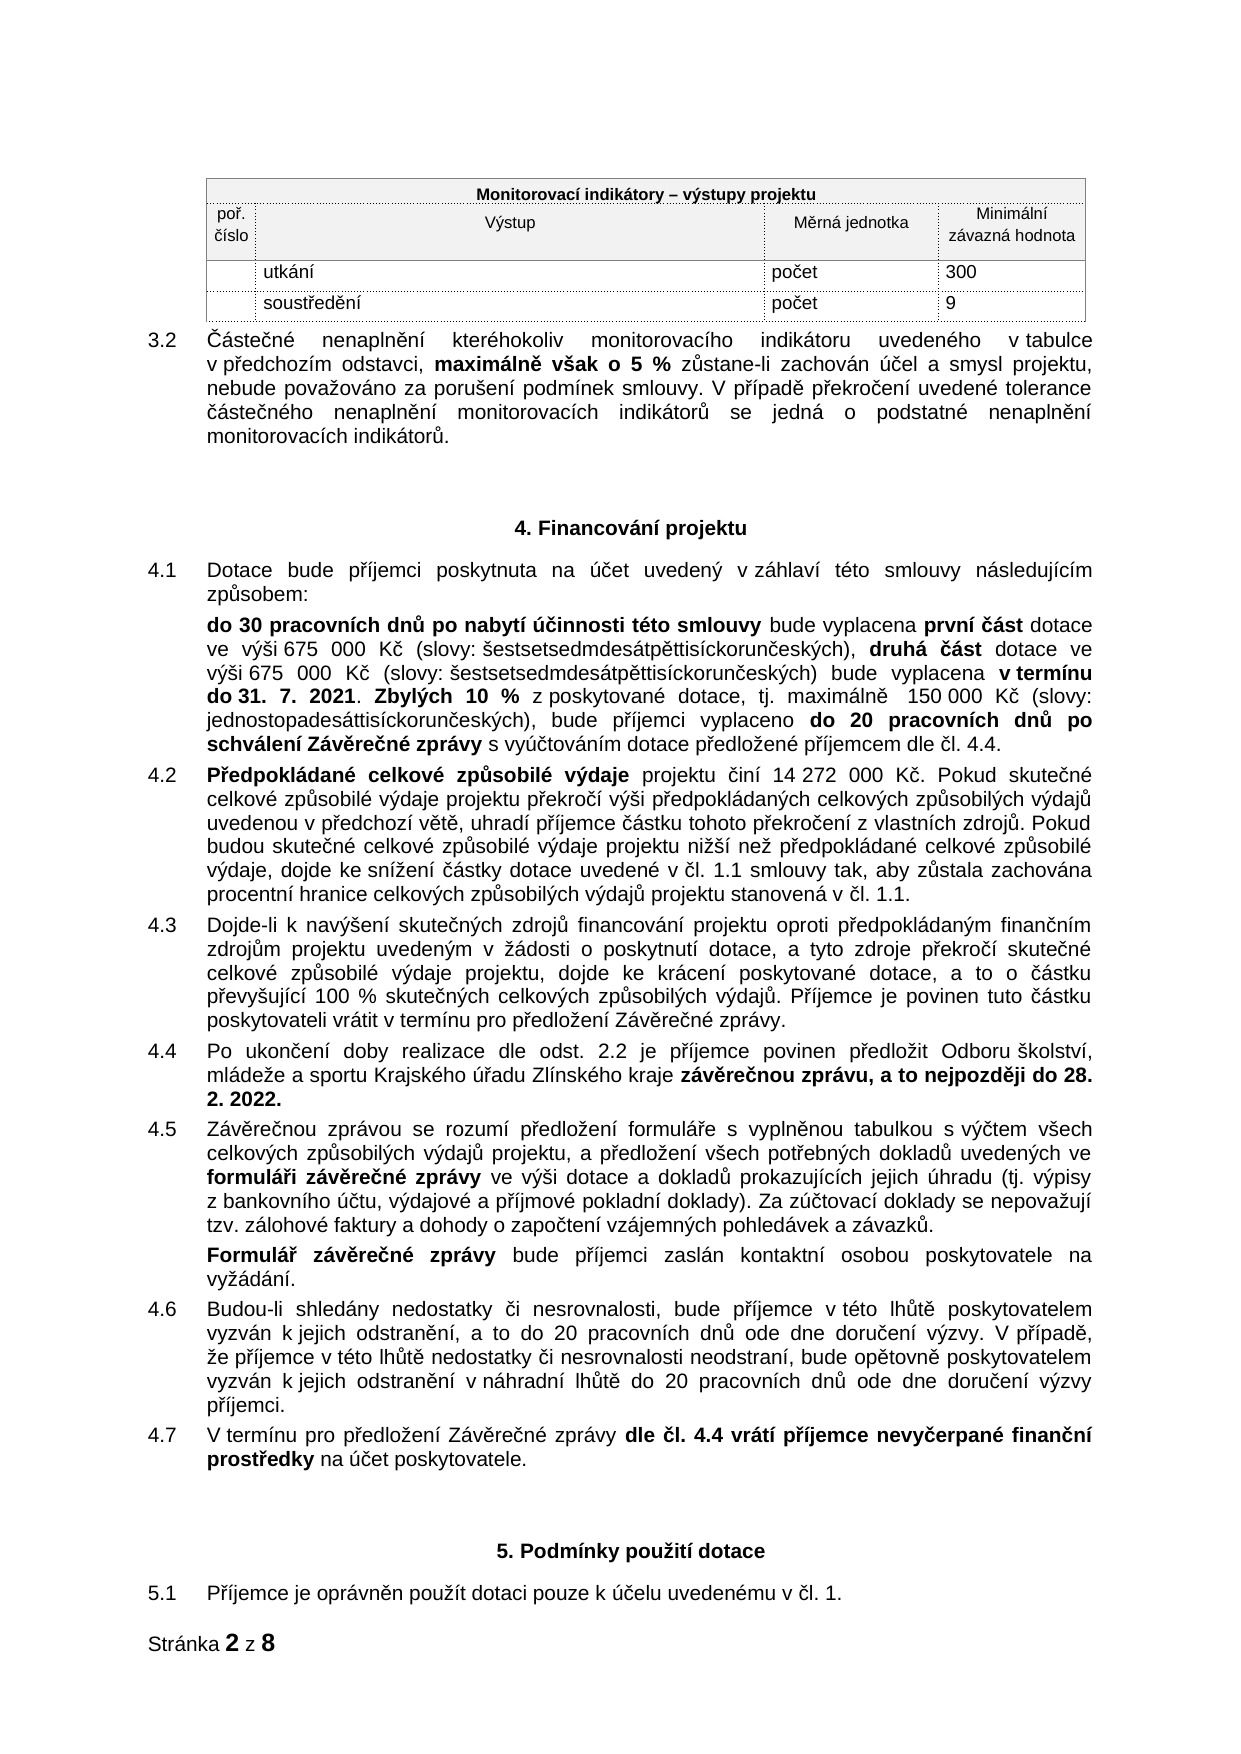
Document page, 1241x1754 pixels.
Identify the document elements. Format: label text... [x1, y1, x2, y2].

table_cell [207, 261, 256, 291]
table_header Monitorovací indikátory – výstupy projektu [207, 179, 1085, 203]
table_cell soustředění [256, 291, 764, 321]
subtitle Podmínky použití dotace [178, 1538, 1093, 1562]
text Po ukončení doby realizace dle odst. 2.2 je příjemce povinen předložit Odboru školství, mládeže a sportu Krajského úřadu Zlínského kraje závěrečnou zprávu, a to nejpozději do 28. 2. 2022. [148, 1038, 1093, 1110]
table_cell počet [764, 261, 938, 291]
table_cell poř. číslo [207, 203, 256, 260]
list Formulář závěrečné zprávy bude příjemci zaslán kontaktní osobou poskytovatele na vyžádání. [207, 1243, 1093, 1291]
text Předpokládané celkové způsobilé výdaje projektu činí 14 272 000 Kč. Pokud skutečné celkové způsobilé výdaje projektu překročí výši předpokládaných celkových způsobilých výdajů uvedenou v předchozí větě, uhradí příjemce částku tohoto překročení z vlastních zdrojů. Pokud budou skutečné celkové způsobilé výdaje projektu nižší než předpokládané celkové způsobilé výdaje, dojde ke snížení částky dotace uvedené v čl. 1.1 smlouvy tak, aby zůstala zachována procentní hranice celkových způsobilých výdajů projektu stanovená v čl. 1.1. [148, 762, 1093, 906]
text Částečné nenaplnění kteréhokoliv monitorovacího indikátoru uvedeného v tabulce v předchozím odstavci, maximálně však o 5 % zůstane-li zachován účel a smysl projektu, nebude považováno za porušení podmínek smlouvy. V případě překročení uvedené tolerance částečného nenaplnění monitorovacích indikátorů se jedná o podstatné nenaplnění monitorovacích indikátorů. [148, 328, 1093, 448]
text Příjemce je oprávněn použít dotaci pouze k účelu uvedenému v čl. 1. [148, 1581, 1093, 1605]
table_cell počet [764, 291, 938, 321]
text Dotace bude příjemci poskytnuta na účet uvedený v záhlaví této smlouvy následujícím způsobem: [148, 558, 1093, 606]
table_cell Měrná jednotka [764, 203, 938, 260]
list do 30 pracovních dnů po nabytí účinnosti této smlouvy bude vyplacena první část dotace ve výši 675 000 Kč (slovy: šestsetsedmdesátpěttisíckorunčeských), druhá část dotace ve výši 675 000 Kč (slovy: šestsetsedmdesátpěttisíckorunčeských) bude vyplacena v termínu do 31. 7. 2021. Zbylých 10 % z poskytované dotace, tj. maximálně 150 000 Kč (slovy: jednostopadesáttisíckorunčeských), bude příjemci vyplaceno do 20 pracovních dnů po schválení Závěrečné zprávy s vyúčtováním dotace předložené příjemcem dle čl. 4.4. [207, 612, 1093, 756]
subtitle Financování projektu [178, 516, 1093, 540]
table_cell [207, 291, 256, 321]
table_cell utkání [256, 261, 764, 291]
table_cell Minimální závazná hodnota [938, 203, 1085, 260]
text V termínu pro předložení Závěrečné zprávy dle čl. 4.4 vrátí příjemce nevyčerpané finanční prostředky na účet poskytovatele. [148, 1423, 1093, 1471]
text Dojde-li k navýšení skutečných zdrojů financování projektu oproti předpokládaným finančním zdrojům projektu uvedeným v žádosti o poskytnutí dotace, a tyto zdroje překročí skutečné celkové způsobilé výdaje projektu, dojde ke krácení poskytované dotace, a to o částku převyšující 100 % skutečných celkových způsobilých výdajů. Příjemce je povinen tuto částku poskytovateli vrátit v termínu pro předložení Závěrečné zprávy. [148, 912, 1093, 1032]
text Závěrečnou zprávou se rozumí předložení formuláře s vyplněnou tabulkou s výčtem všech celkových způsobilých výdajů projektu, a předložení všech potřebných dokladů uvedených ve formuláři závěrečné zprávy ve výši dotace a dokladů prokazujících jejich úhradu (tj. výpisy z bankovního účtu, výdajové a příjmové pokladní doklady). Za zúčtovací doklady se nepovažují tzv. zálohové faktury a dohody o započtení vzájemných pohledávek a závazků. [148, 1117, 1093, 1236]
table_cell 9 [938, 291, 1085, 321]
text Budou-li shledány nedostatky či nesrovnalosti, bude příjemce v této lhůtě poskytovatelem vyzván k jejich odstranění, a to do 20 pracovních dnů ode dne doručení výzvy. V případě, že příjemce v této lhůtě nedostatky či nesrovnalosti neodstraní, bude opětovně poskytovatelem vyzván k jejich odstranění v náhradní lhůtě do 20 pracovních dnů ode dne doručení výzvy příjemci. [148, 1297, 1093, 1417]
table_cell Výstup [256, 203, 764, 260]
table_cell 300 [938, 261, 1085, 291]
